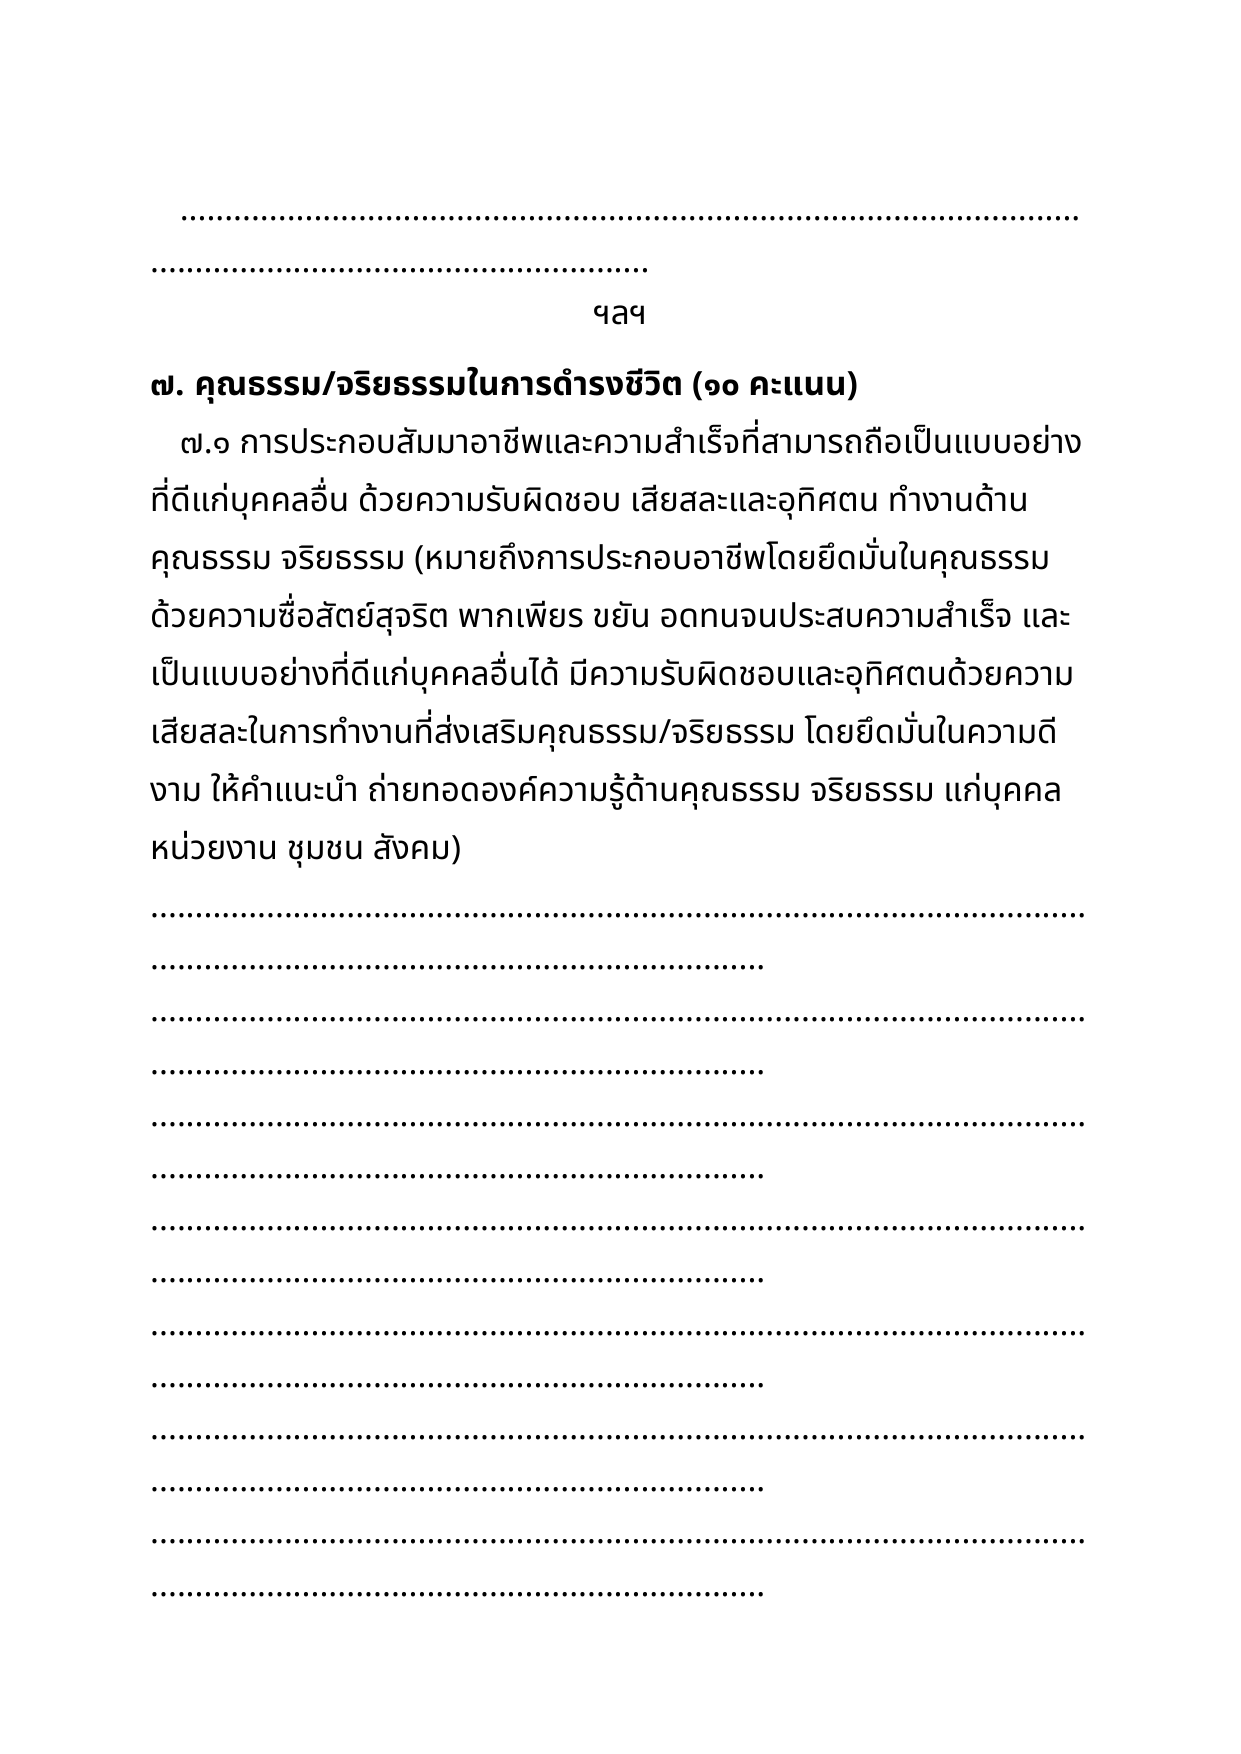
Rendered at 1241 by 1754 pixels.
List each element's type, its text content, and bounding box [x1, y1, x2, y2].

text ๗. คุณธรรม/จริยธรรมในการดำรงชีวิต (๑๐ คะแนน) [150, 359, 1090, 410]
text ๗.๑ การประกอบสัมมาอาชีพและความสำเร็จที่สามารถถือเป็นแบบอย่างที่ดีแก่บุคคลอื่น ด้วยความรับผิดชอบ เสียสละและอุทิศตน ทำงานด้านคุณธรรม จริยธรรม (หมายถึงการประกอบอาชีพโดยยึดมั่นในคุณธรรม ด้วยความซื่อสัตย์สุจริต พากเพียร ขยัน อดทนจนประสบความสำเร็จ และเป็นแบบอย่างที่ดีแก่บุคคลอื่นได้ มีความรับผิดชอบและอุทิศตนด้วยความเสียสละในการทำงานที่ส่งเสริมคุณธรรม/จริยธรรม โดยยึดมั่นในความดีงาม ให้คำแนะนำ ถ่ายทอดองค์ความรู้ด้านคุณธรรม จริยธรรม แก่บุคคล หน่วยงาน ชุมชน สังคม) [150, 418, 1090, 874]
text ฯลฯ [150, 289, 1090, 339]
